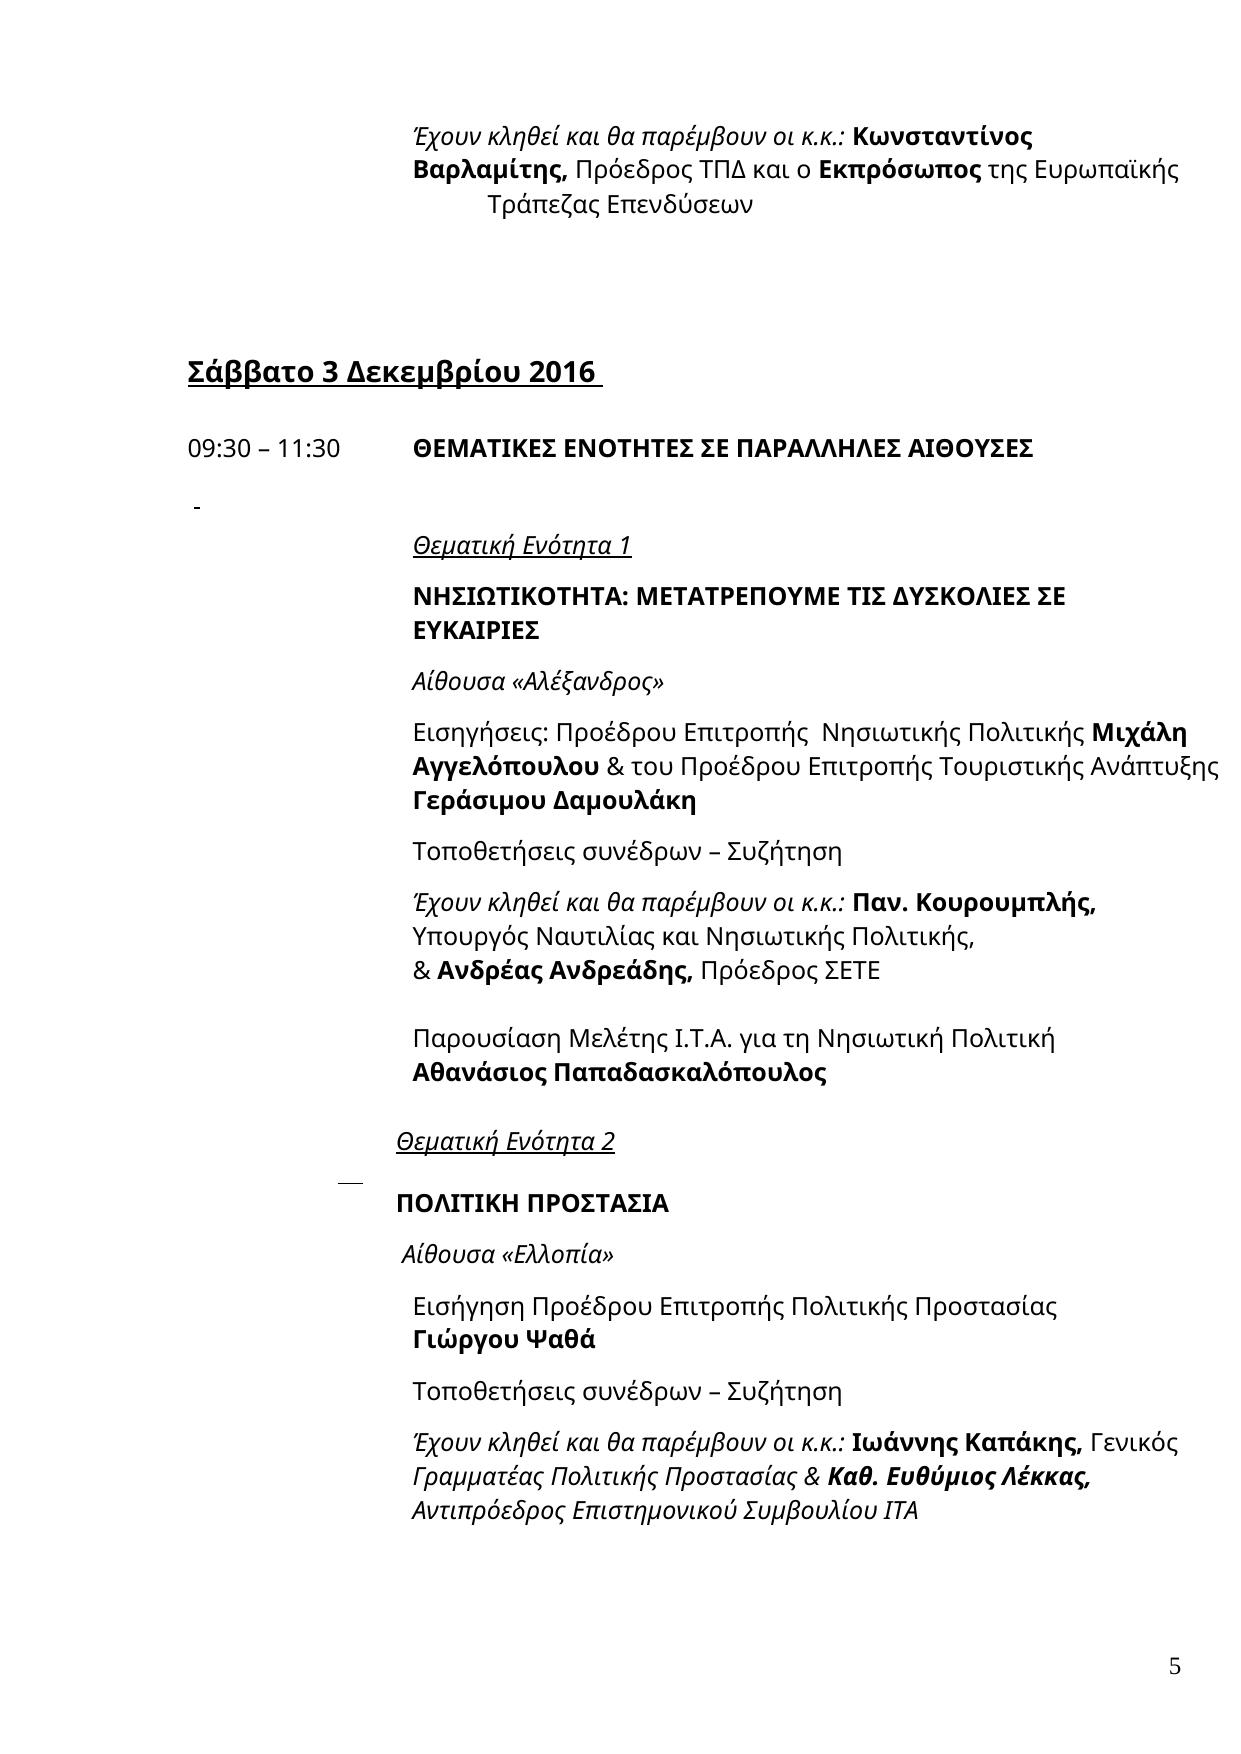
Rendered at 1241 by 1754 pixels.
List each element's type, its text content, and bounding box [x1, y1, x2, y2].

text ΕΥΚΑΙΡΙΕΣ [337, 612, 1206, 647]
text Αίθουσα «Ελλοπία» [262, 1237, 1240, 1271]
text Αθανάσιος Παπαδασκαλόπουλος [337, 1055, 1240, 1089]
text Τοποθετήσεις συνέδρων – Συζήτηση [337, 1373, 1181, 1407]
text Γραμματέας Πολιτικής Προστασίας & Καθ. Ευθύμιος Λέκκας, [262, 1458, 1240, 1492]
text Γεράσιμου Δαμουλάκη [187, 783, 1240, 817]
text ΝΗΣΙΩΤΙΚΟΤΗΤΑ: ΜΕΤΑΤΡΕΠΟΥΜΕ ΤΙΣ ΔΥΣΚΟΛΙΕΣ ΣΕ [337, 578, 1206, 612]
text Εισήγηση Προέδρου Επιτροπής Πολιτικής Προστασίας [187, 1288, 1181, 1322]
text Θεματική Ενότητα 2 [262, 1123, 1240, 1157]
text Τοποθετήσεις συνέδρων – Συζήτηση [187, 834, 1181, 868]
text ΠΟΛΙΤΙΚΗ ΠΡΟΣΤΑΣΙΑ [262, 1186, 1240, 1220]
text Εισηγήσεις: Προέδρου Επιτροπής Νησιωτικής Πολιτικής Μιχάλη [187, 714, 1240, 749]
text Αγγελόπουλου & του Προέδρου Επιτροπής Τουριστικής Ανάπτυξης [187, 749, 1240, 783]
text Παρουσίαση Μελέτης Ι.Τ.Α. για τη Νησιωτική Πολιτική [337, 1021, 1240, 1055]
text Αίθουσα «Αλέξανδρος» [187, 663, 1240, 698]
text Θεματική Ενότητα 1 [187, 527, 1240, 561]
text Έχουν κληθεί και θα παρέμβουν οι κ.κ.: Παν. Κουρουμπλής, [337, 885, 1240, 919]
text Υπουργός Ναυτιλίας και Νησιωτικής Πολιτικής, [337, 919, 1240, 953]
text & Ανδρέας Ανδρεάδης, Πρόεδρος ΣΕΤΕ [337, 953, 1240, 987]
text Έχουν κληθεί και θα παρέμβουν οι κ.κ.: Κωνσταντίνος Βαρλαμίτης, Πρόεδρος ΤΠΔ και ο Εκπρόσωπος της Ευρωπαϊκής Τράπεζας Επενδύσεων [262, 118, 1181, 220]
text 09:30 – 11:30 ΘΕΜΑΤΙΚΕΣ ΕΝΟΤΗΤΕΣ ΣΕ ΠΑΡΑΛΛΗΛΕΣ ΑΙΘΟΥΣΕΣ [187, 431, 1240, 465]
text Γιώργου Ψαθά [337, 1322, 1181, 1356]
text Έχουν κληθεί και θα παρέμβουν οι κ.κ.: Ιωάννης Καπάκης, Γενικός [262, 1424, 1240, 1458]
text Αντιπρόεδρος Επιστημονικού Συμβουλίου ΙΤΑ [262, 1492, 1240, 1526]
text Σάββατο 3 Δεκεμβρίου 2016 [187, 351, 1181, 391]
